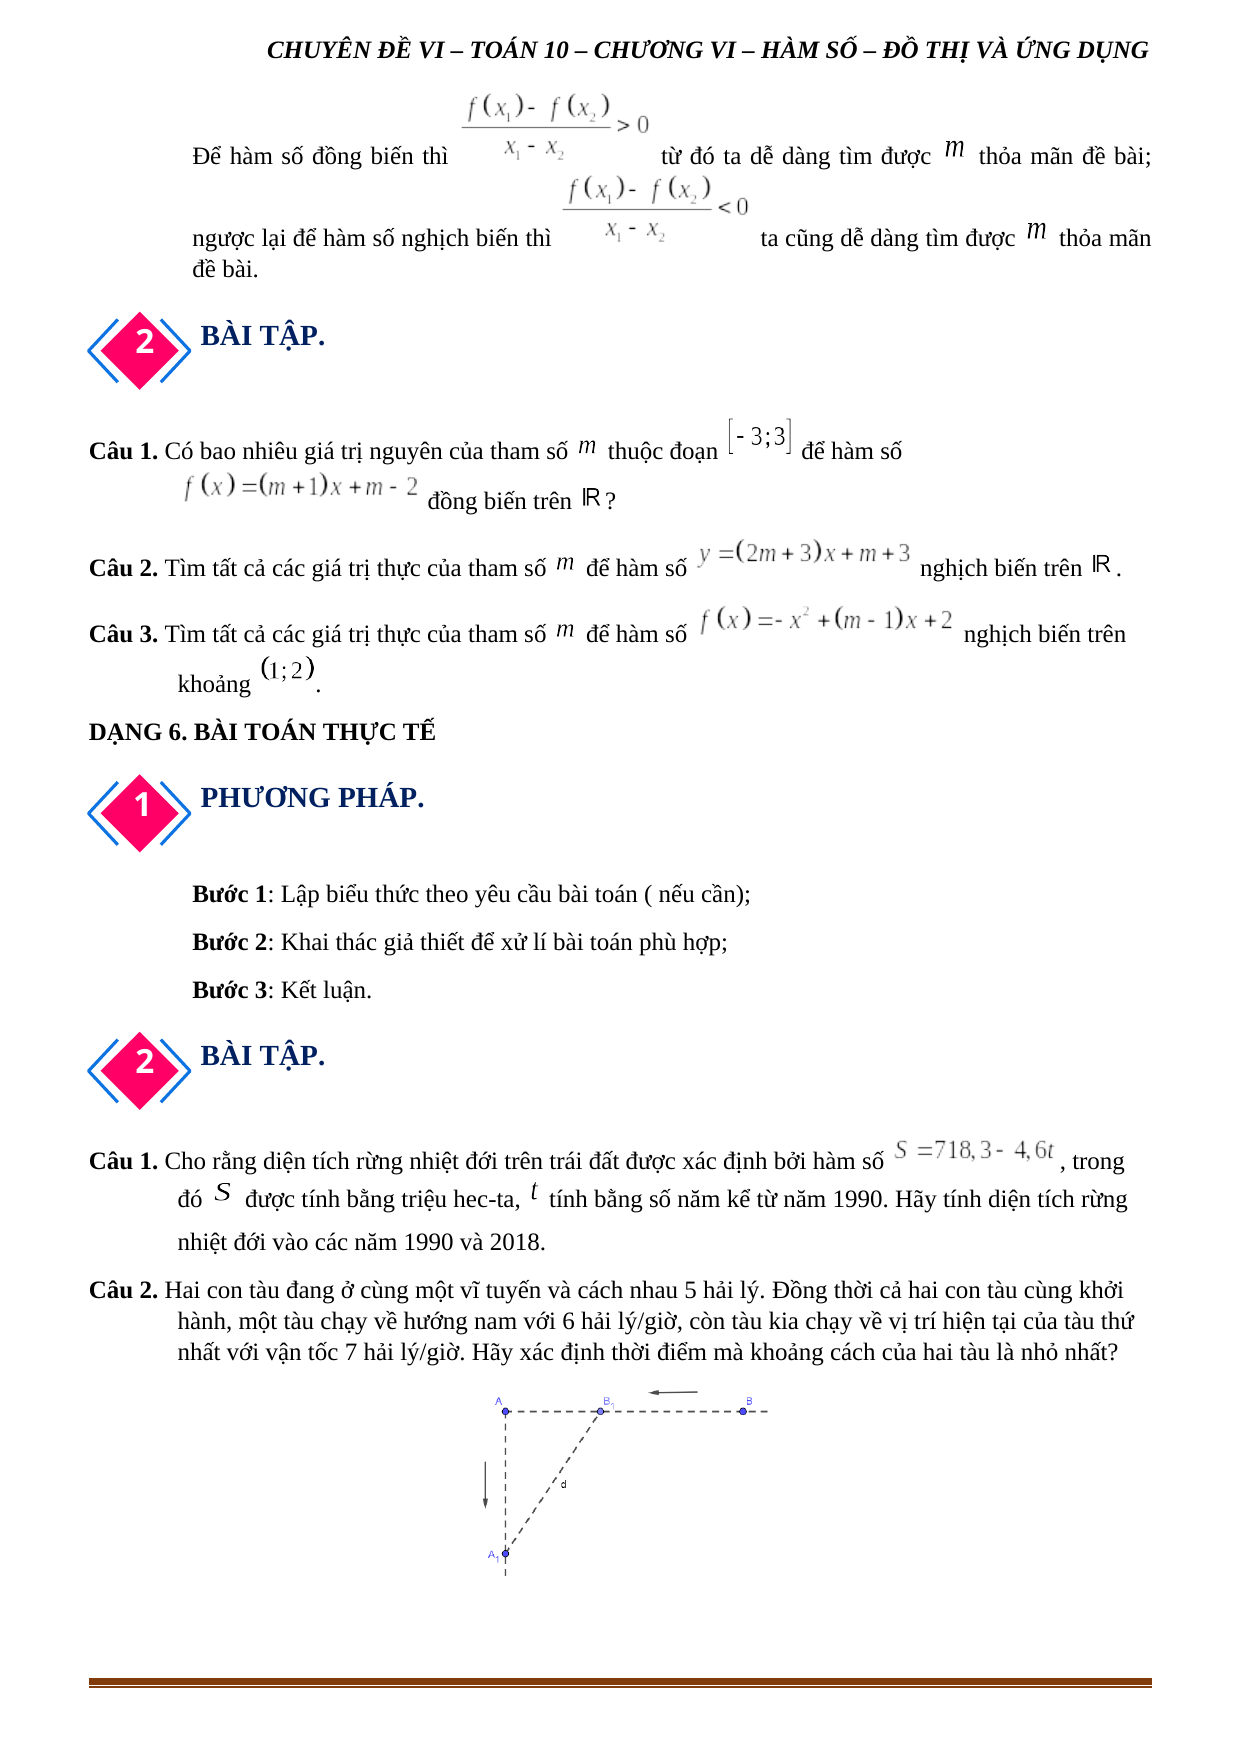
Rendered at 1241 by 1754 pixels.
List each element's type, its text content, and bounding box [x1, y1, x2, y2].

text Câu 2. Tìm tất cả các giá trị thực của tham số để hàm số nghịch biến trên . [89, 533, 1152, 581]
text Bước 1: Lập biểu thức theo yêu cầu bài toán ( nếu cần); [192, 879, 1152, 908]
text Bước 3: Kết luận. [192, 975, 1152, 1003]
text Bước 2: Khai thác giả thiết để xử lí bài toán phù hợp; [192, 927, 1152, 956]
picture [472, 1384, 768, 1581]
text DẠNG 6. BÀI TOÁN THỰC TẾ [89, 717, 1152, 746]
text Câu 1. Có bao nhiêu giá trị nguyên của tham số thuộc đoạn để hàm số đồng biến trên ? [89, 417, 1152, 514]
text Câu 1. Cho rằng diện tích rừng nhiệt đới trên trái đất được xác định bởi hàm số , trong đó được tính bằng triệu hec-ta, tính bằng số năm kể từ năm 1990. Hãy tính diện tích rừng nhiệt đới vào các năm 1990 và 2018. [89, 1137, 1152, 1256]
text Câu 3. Tìm tất cả các giá trị thực của tham số để hàm số nghịch biến trên khoảng . [89, 600, 1152, 698]
text Để hàm số đồng biến thì từ đó ta dễ dàng tìm được thỏa mãn đề bài; ngược lại để hàm số nghịch biến thì ta cũng dễ dàng tìm được thỏa mãn đề bài. [192, 89, 1152, 283]
text Câu 2. Hai con tàu đang ở cùng một vĩ tuyến và cách nhau 5 hải lý. Đồng thời cả hai con tàu cùng khởi hành, một tàu chạy về hướng nam với 6 hải lý/giờ, còn tàu kia chạy về vị trí hiện tại của tàu thứ nhất với vận tốc 7 hải lý/giờ. Hãy xác định thời điểm mà khoảng cách của hai tàu là nhỏ nhất? [89, 1275, 1152, 1366]
